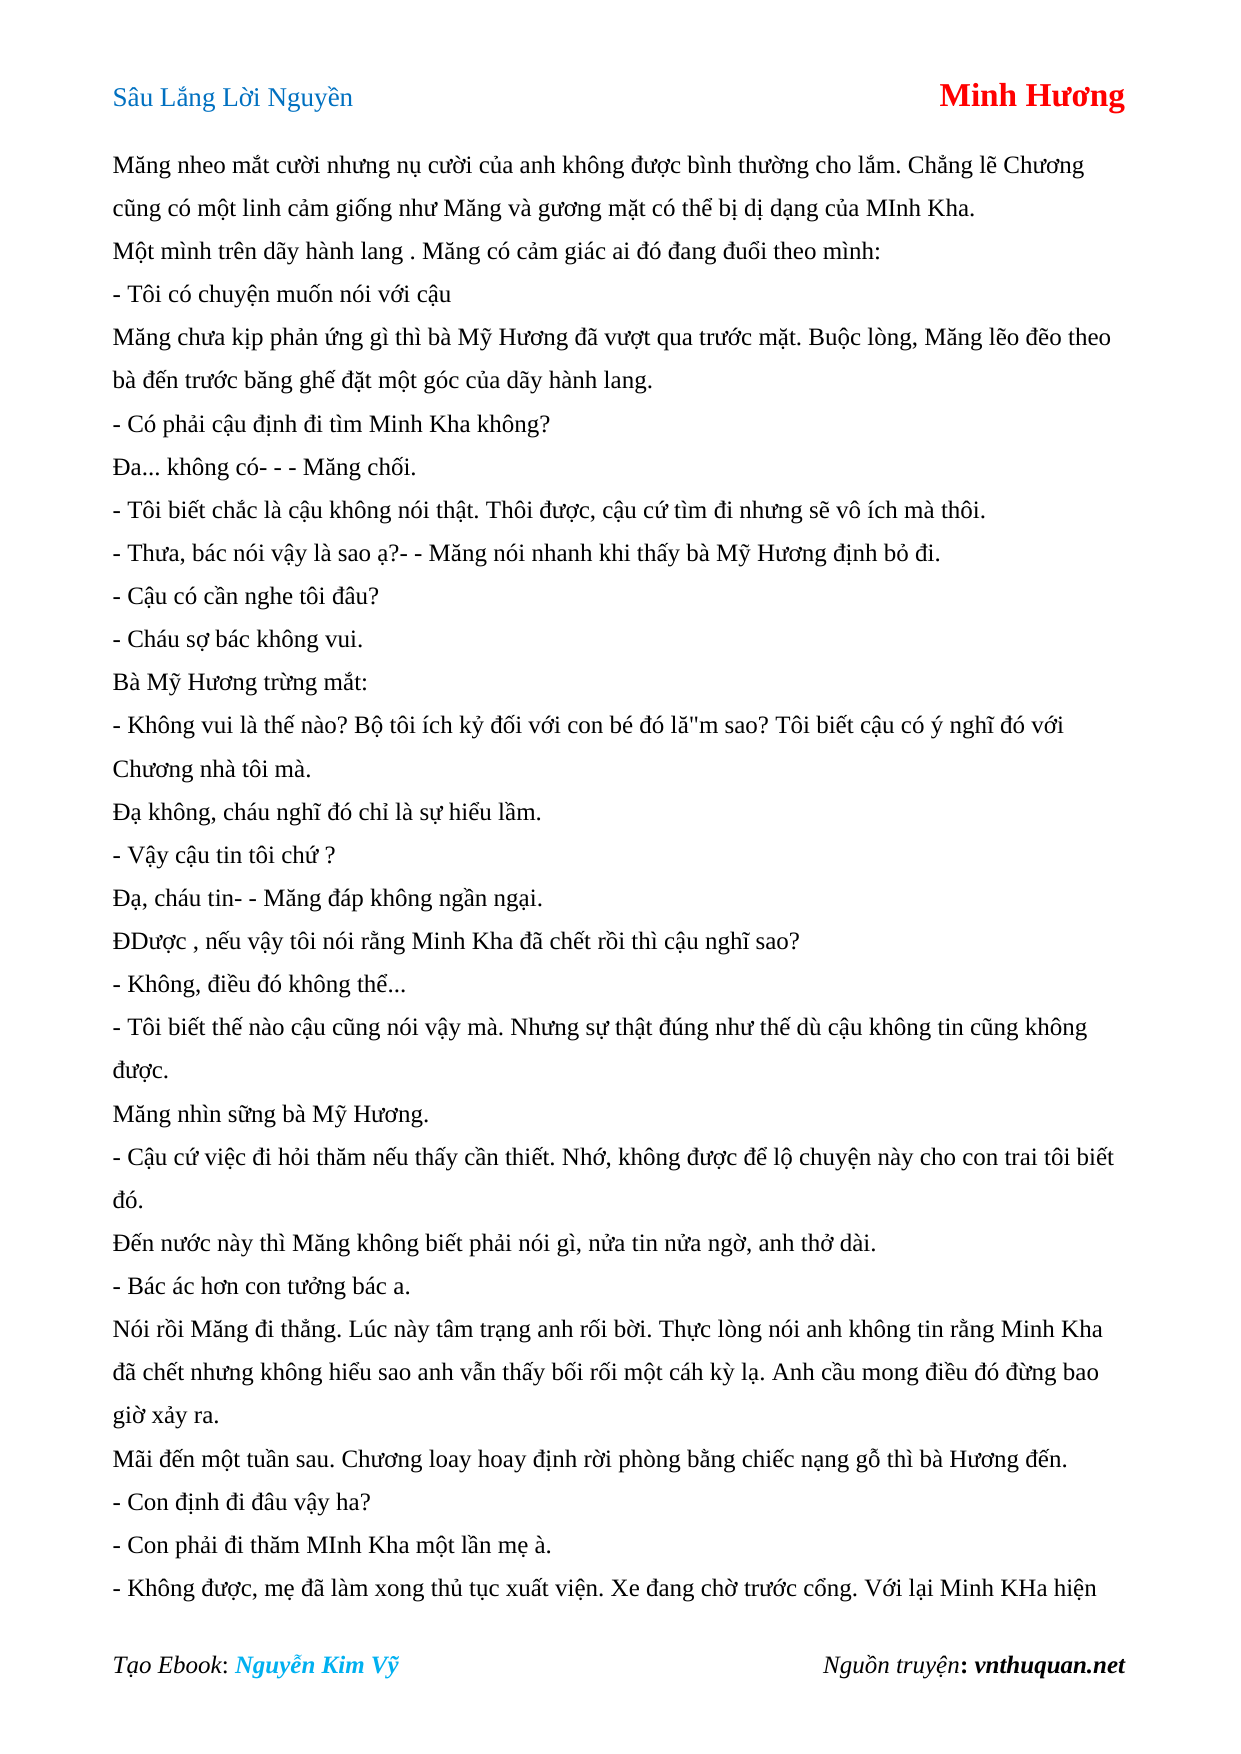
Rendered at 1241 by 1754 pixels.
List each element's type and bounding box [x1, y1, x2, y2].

text [112, 150, 1128, 1602]
